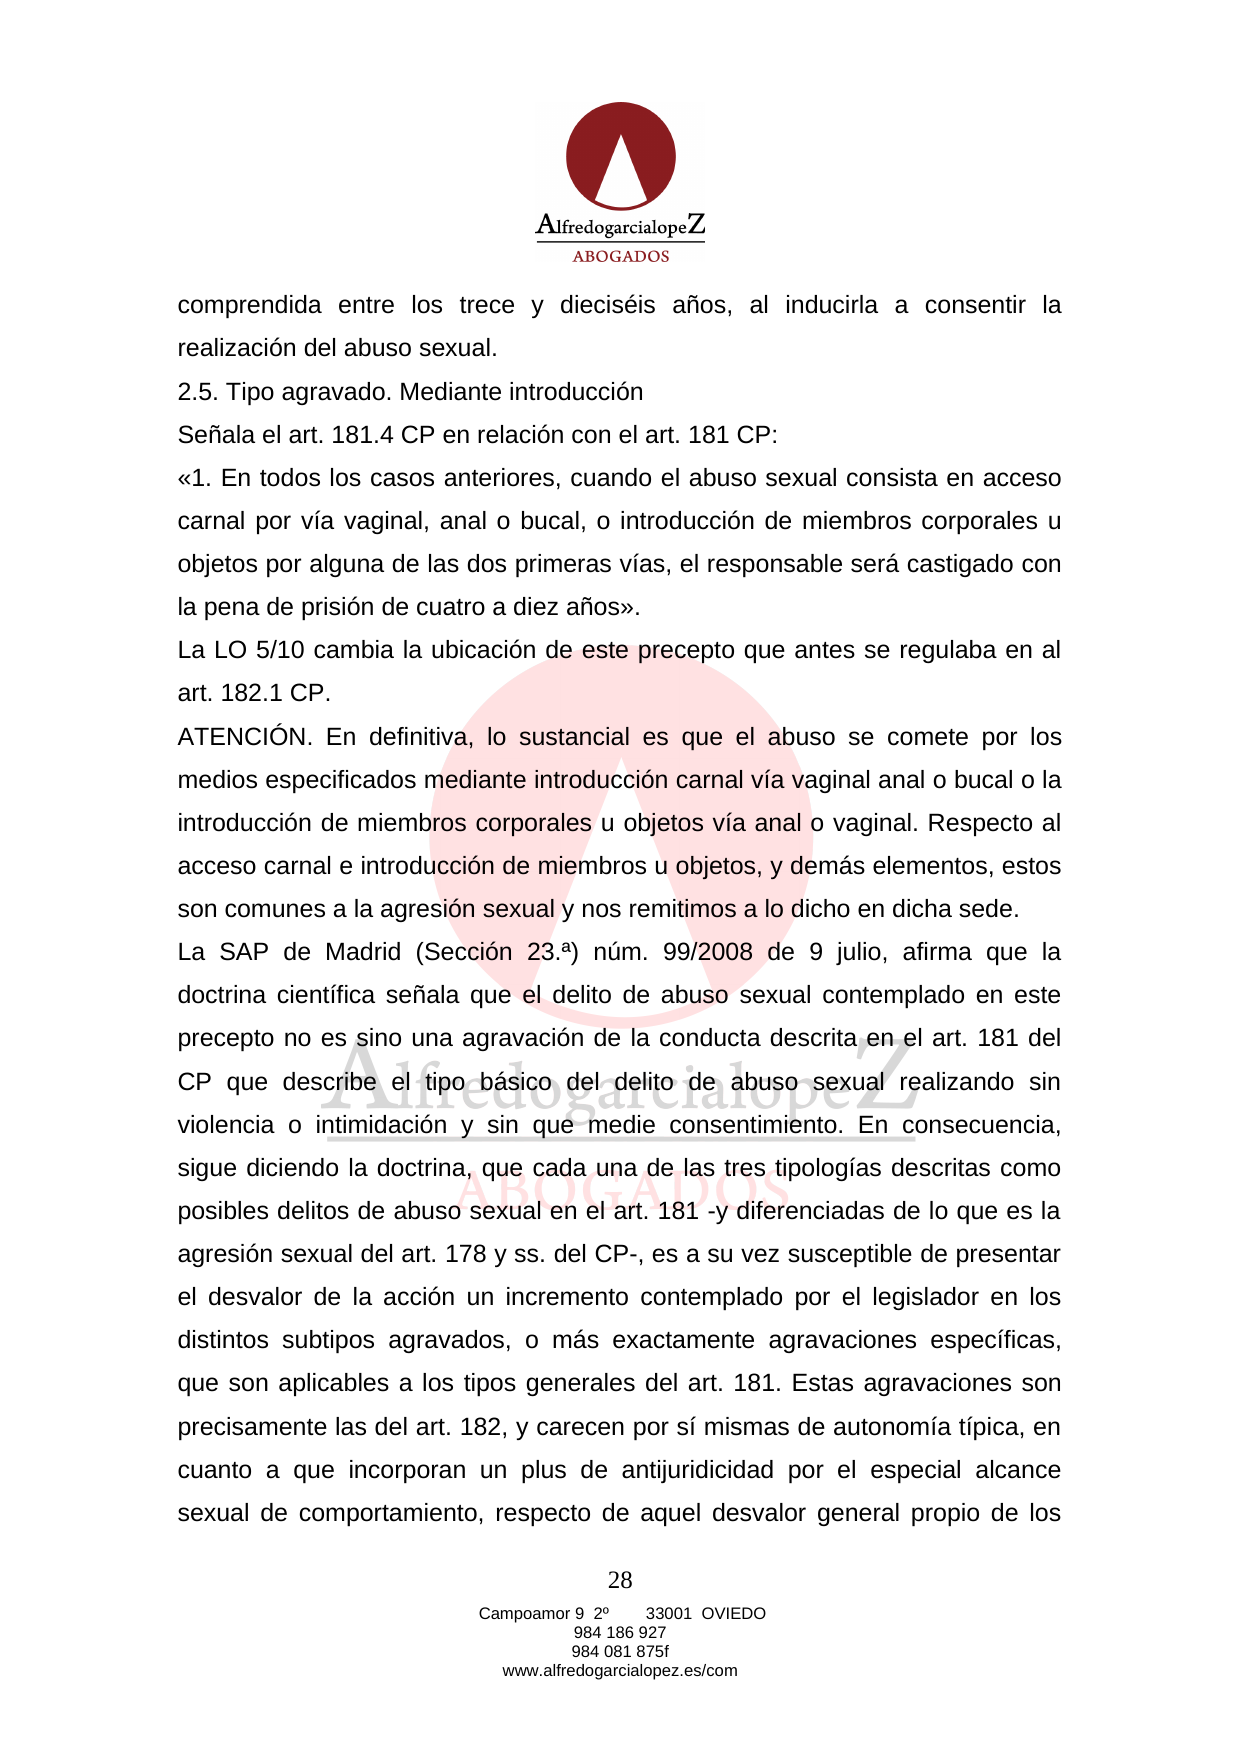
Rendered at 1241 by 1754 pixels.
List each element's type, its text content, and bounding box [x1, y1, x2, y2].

text «1. En todos los casos anteriores, cuando el abuso sexual consista en acceso carnal por vía vaginal, anal o bucal, o introducción de miembros corporales u objetos por alguna de las dos primeras vías, el responsable será castigado con la pena de prisión de cuatro a diez años». [177, 463, 1063, 621]
text 2.5. Tipo agravado. Mediante introducción [177, 376, 1063, 405]
text Señala el art. 181.4 CP en relación con el art. 181 CP: [177, 419, 1063, 448]
text ATENCIÓN. En definitiva, lo sustancial es que el abuso se comete por los medios especificados mediante introducción carnal vía vaginal anal o bucal o la introducción de miembros corporales u objetos vía anal o vaginal. Respecto al acceso carnal e introducción de miembros u objetos, y demás elementos, estos son comunes a la agresión sexual y nos remitimos a lo dicho en dicha sede. [177, 721, 1063, 923]
text La LO 5/10 cambia la ubicación de este precepto que antes se regulaba en al art. 182.1 CP. [177, 635, 1063, 707]
picture [535, 102, 705, 262]
